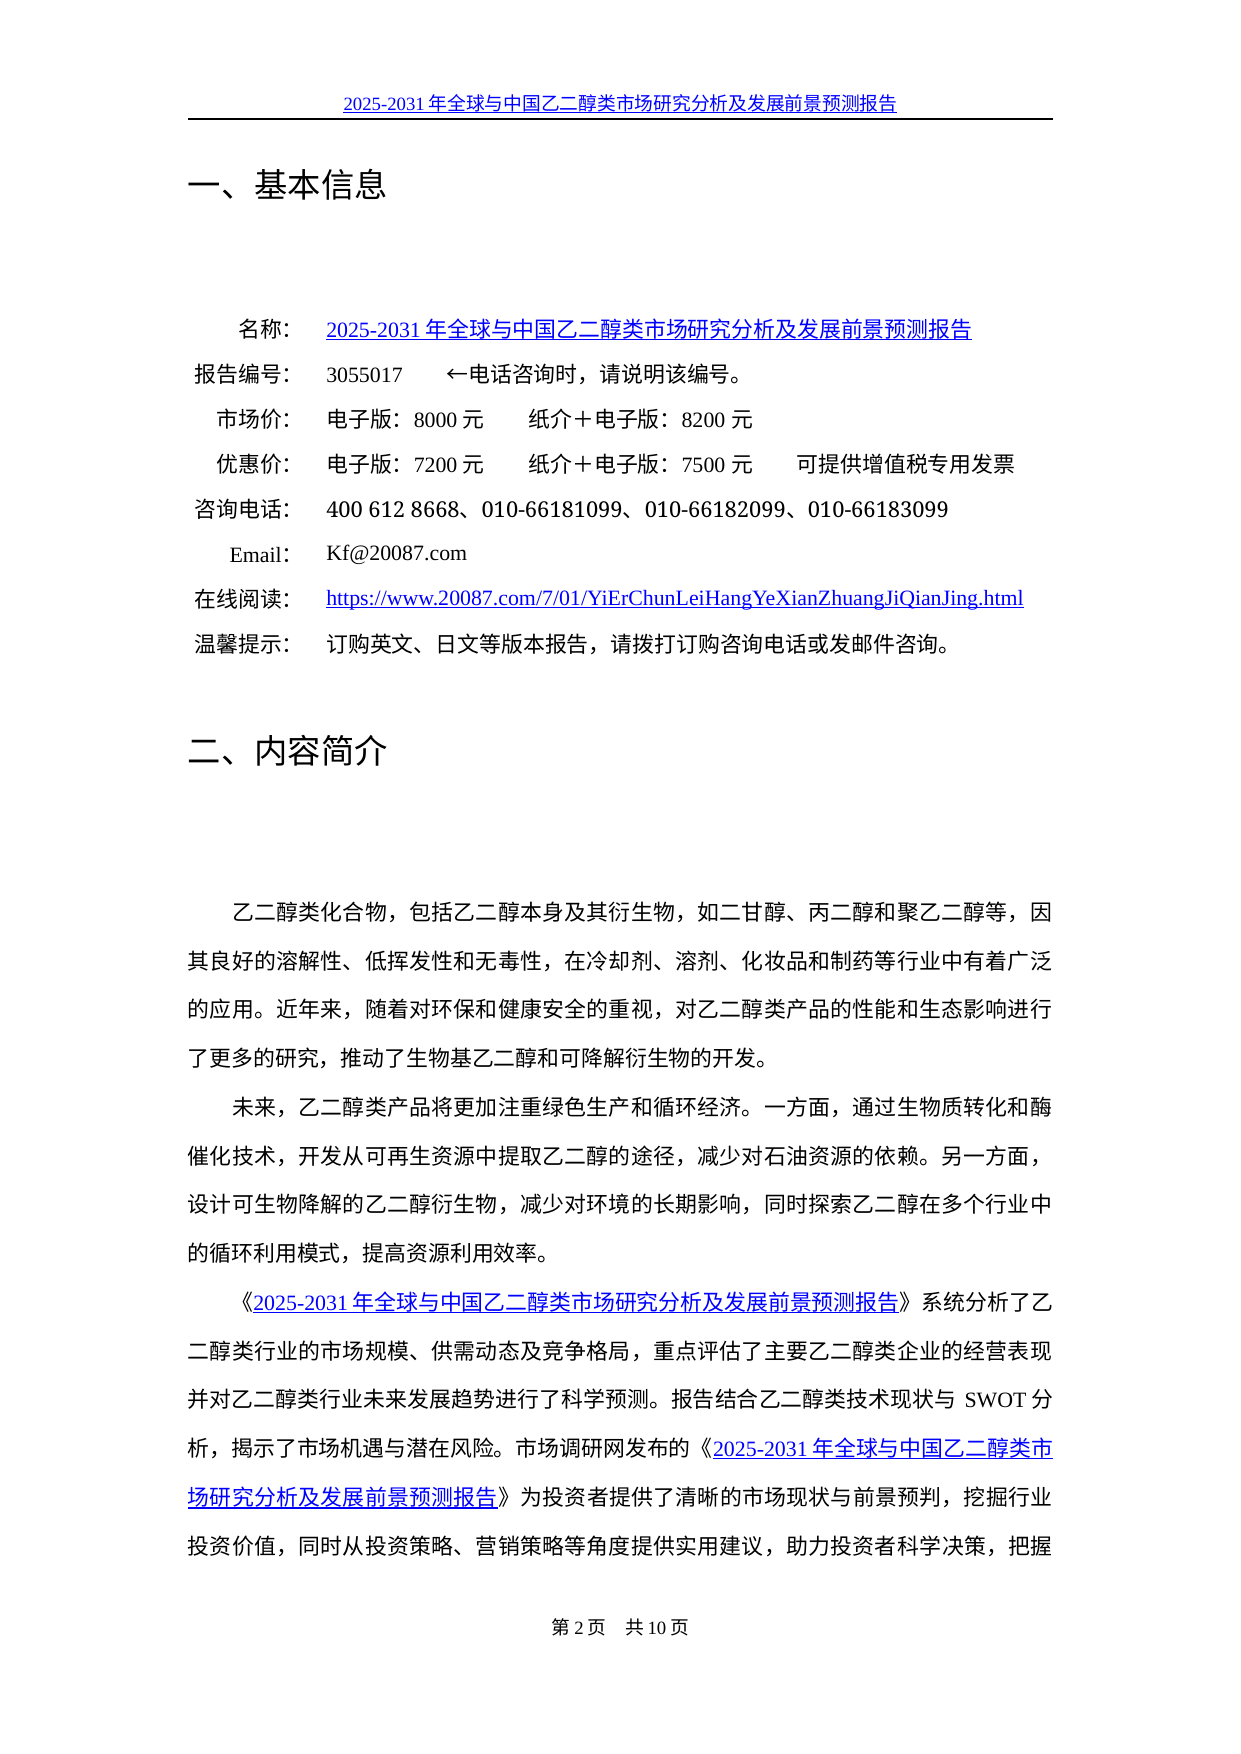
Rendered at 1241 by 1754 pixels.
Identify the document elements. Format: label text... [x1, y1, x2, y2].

table_cell 咨询电话： [167, 492, 315, 537]
table_cell 3055017 ←电话咨询时，请说明该编号。 [315, 357, 1073, 402]
table_cell Kf@20087.com [315, 537, 1073, 582]
table_cell 报告编号： [167, 357, 315, 402]
table_cell 电子版：8000 元 纸介＋电子版：8200 元 [315, 402, 1073, 447]
table_cell 在线阅读： [167, 582, 315, 627]
table_cell 订购英文、日文等版本报告，请拨打订购咨询电话或发邮件咨询。 [315, 627, 1073, 672]
table_cell [315, 582, 1073, 627]
table_cell 温馨提示： [167, 627, 315, 672]
title 一、基本信息 [187, 150, 1053, 215]
title 二、内容简介 [187, 717, 1053, 782]
table_cell 电子版：7200 元 纸介＋电子版：7500 元 可提供增值税专用发票 [315, 447, 1073, 492]
table_header 名称： [167, 312, 315, 357]
table_header 2025-2031年全球与中国乙二醇类市场研究分析及发展前景预测报告 [315, 312, 1073, 357]
table_cell 优惠价： [167, 447, 315, 492]
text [187, 894, 1053, 1561]
table_cell Email： [167, 537, 315, 582]
table_cell 市场价： [167, 402, 315, 447]
table_cell 400 612 8668、010-66181099、010-66182099、010-66183099 [315, 492, 1073, 537]
